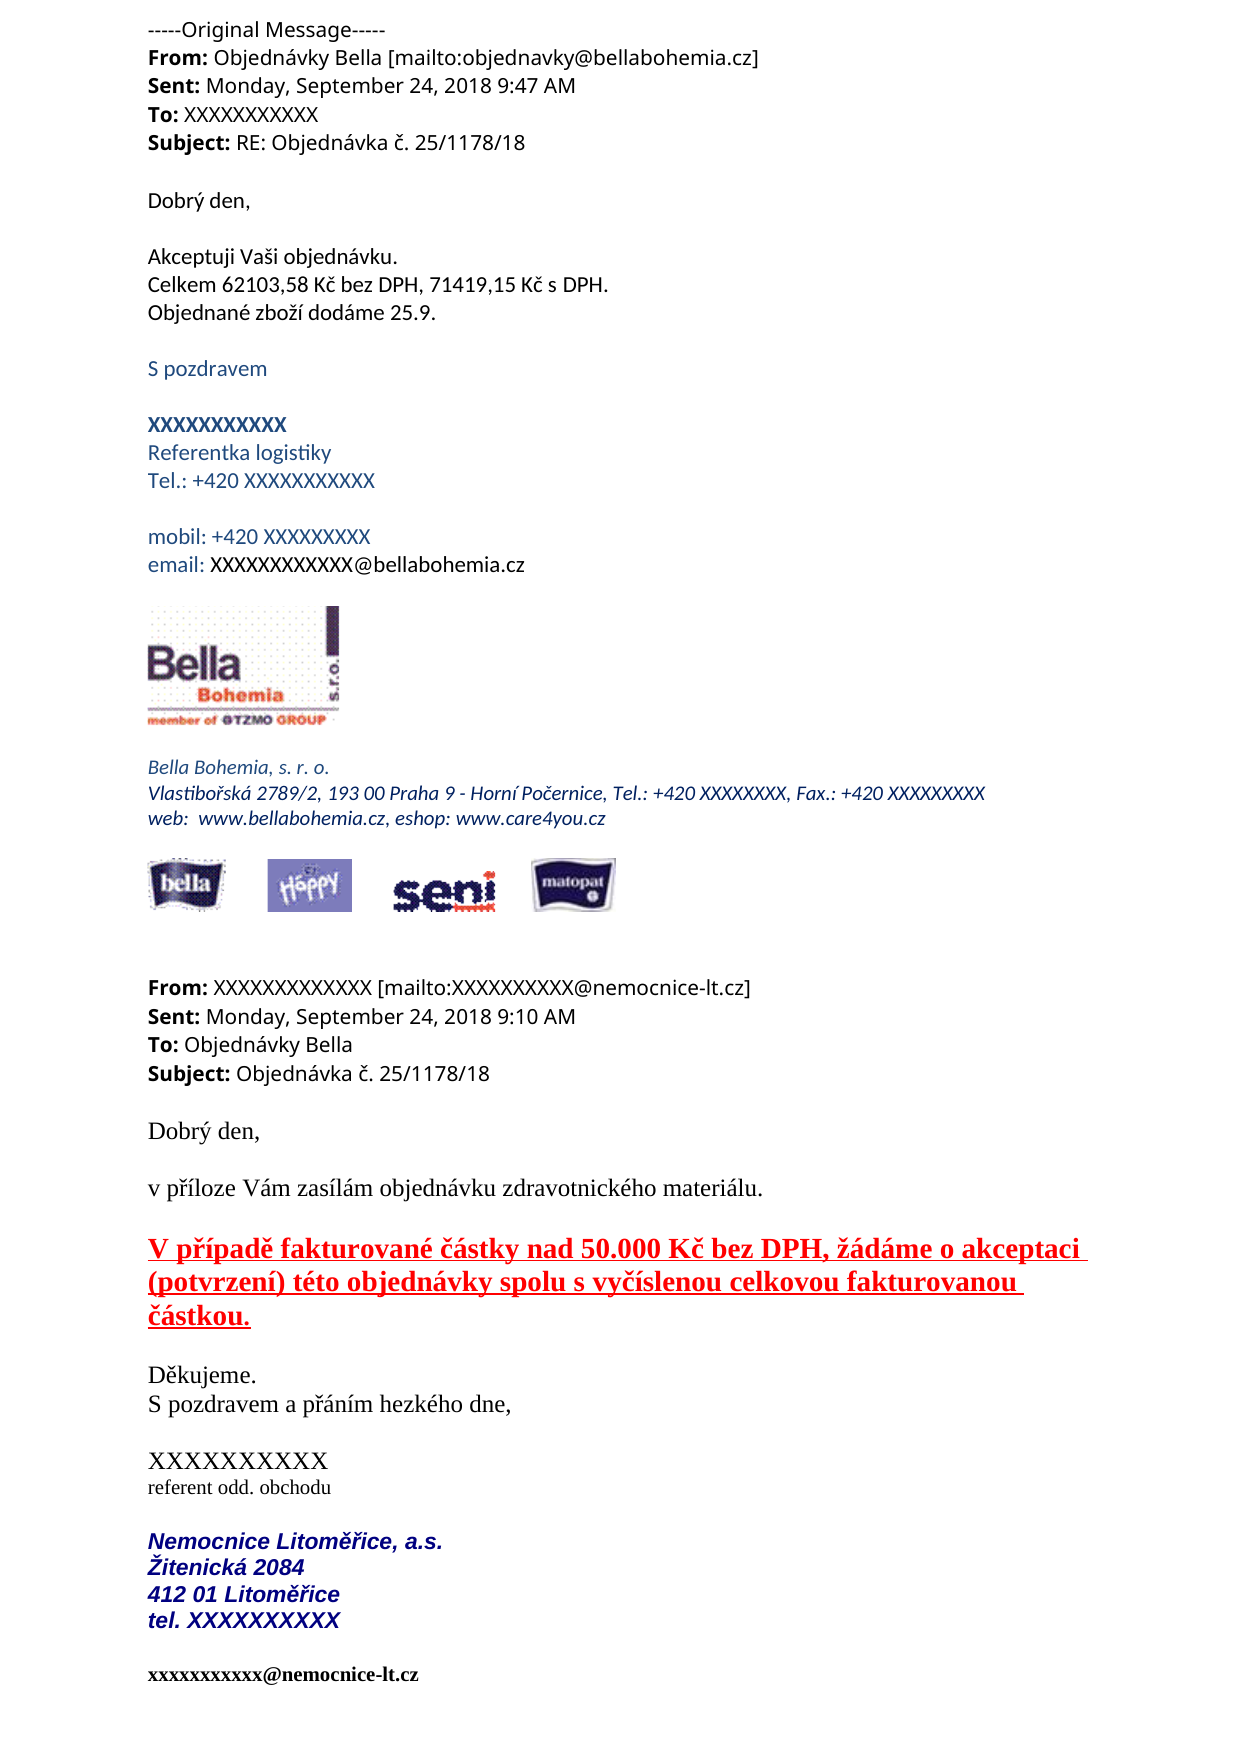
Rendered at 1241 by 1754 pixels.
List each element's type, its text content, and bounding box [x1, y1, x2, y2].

text referent odd. obchodu [148, 1475, 1093, 1499]
text Bella Bohemia, s. r. o. [148, 726, 1093, 780]
text web: www.bellabohemia.cz, eshop: www.care4you.cz [148, 805, 1093, 831]
text Tel.: +420 XXXXXXXXXXX [148, 466, 1093, 494]
text From: XXXXXXXXXXXXX [mailto:XXXXXXXXXX@nemocnice-lt.cz] Sent: Monday, September 24, 2018 9:10 AM To: Objednávky Bella Subject: Objednávka č. 25/1178/18 [148, 973, 1093, 1087]
text 412 01 Litoměřice [148, 1581, 1093, 1607]
text XXXXXXXXXX [148, 1446, 1093, 1475]
text Dobrý den, [148, 186, 1093, 214]
text V případě fakturované částky nad 50.000 Kč bez DPH, žádáme o akceptaci (potvrzení) této objednávky spolu s vyčíslenou celkovou fakturovanou částkou. [148, 1231, 1093, 1331]
text email: XXXXXXXXXXXX@bellabohemia.cz [148, 550, 1093, 578]
text Vlastibořská 2789/2, 193 00 Praha 9 - Horní Počernice, Tel.: +420 XXXXXXXX, Fax.: +420 XXXXXXXXX [148, 780, 1093, 805]
text Nemocnice Litoměřice, a.s. [148, 1528, 1093, 1554]
text -----Original Message----- From: Objednávky Bella [mailto:objednavky@bellabohemia.cz] Sent: Monday, September 24, 2018 9:47 AM To: XXXXXXXXXXX Subject: RE: Objednávka č. 25/1178/18 [148, 15, 1093, 157]
picture [393, 871, 496, 912]
text Referentka logistiky [148, 438, 1093, 466]
text S pozdravem a přáním hezkého dne, [148, 1389, 1093, 1418]
text mobil: +420 XXXXXXXXX [148, 522, 1093, 550]
text Dobrý den, [148, 1116, 1093, 1144]
text xxxxxxxxxxx@nemocnice-lt.cz [148, 1662, 1093, 1686]
text Objednané zboží dodáme 25.9. [148, 298, 1093, 326]
text Celkem 62103,58 Kč bez DPH, 71419,15 Kč s DPH. [148, 270, 1093, 298]
text v příloze Vám zasílám objednávku zdravotnického materiálu. [148, 1173, 1093, 1202]
text Žitenická 2084 [148, 1554, 1093, 1581]
text Akceptuji Vaši objednávku. [148, 242, 1093, 270]
picture [147, 606, 341, 727]
text XXXXXXXXXXX [148, 410, 1093, 438]
text S pozdravem [148, 354, 1093, 382]
picture [147, 858, 226, 912]
text Děkujeme. [148, 1360, 1093, 1389]
picture [267, 859, 352, 912]
picture [531, 858, 616, 912]
text tel. XXXXXXXXXX [148, 1607, 1093, 1633]
